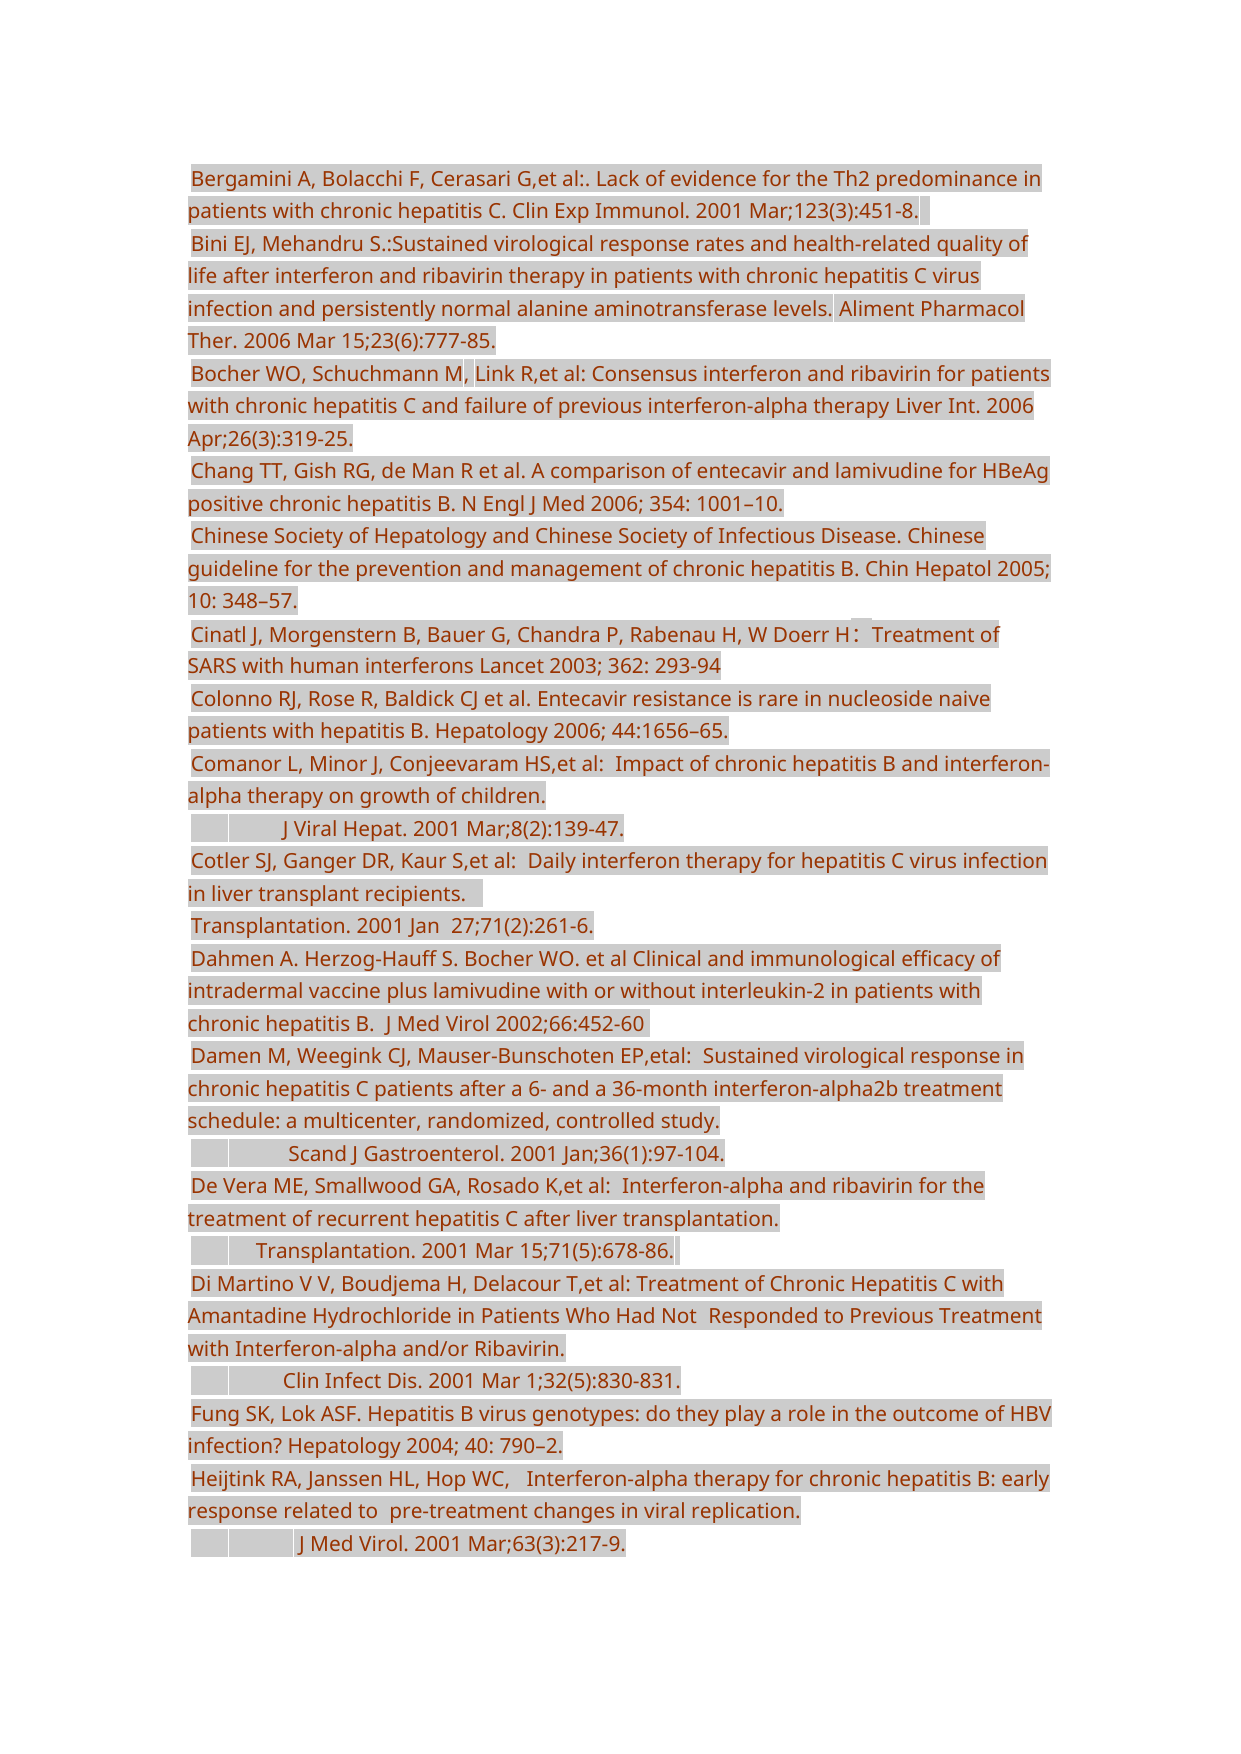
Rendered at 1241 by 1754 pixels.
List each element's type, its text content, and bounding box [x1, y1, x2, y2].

text Damen M, Weegink CJ, Mauser-Bunschoten EP,etal: Sustained virological response in chronic hepatitis C patients after a 6- and a 36-month interferon-alpha2b treatment schedule: a multicenter, randomized, controlled study. [187, 1039, 1053, 1137]
text Di Martino V V, Boudjema H, Delacour T,et al: Treatment of Chronic Hepatitis C with Amantadine Hydrochloride in Patients Who Had Not Responded to Previous Treatment with Interferon-alpha and/or Ribavirin. [187, 1267, 1053, 1364]
text Chinese Society of Hepatology and Chinese Society of Infectious Disease. Chinese guideline for the prevention and management of chronic hepatitis B. Chin Hepatol 2005; 10: 348–57. [187, 519, 1053, 617]
text Fung SK, Lok ASF. Hepatitis B virus genotypes: do they play a role in the outcome of HBV infection? Hepatology 2004; 40: 790–2. [187, 1397, 1053, 1462]
text Transplantation. 2001 Mar 15;71(5):678-86. [187, 1234, 1053, 1267]
text Bocher WO, Schuchmann M, Link R,et al: Consensus interferon and ribavirin for patients with chronic hepatitis C and failure of previous interferon-alpha therapy Liver Int. 2006 Apr;26(3):319-25. [187, 357, 1053, 454]
text Cinatl J, Morgenstern B, Bauer G, Chandra P, Rabenau H, W Doerr H：Treatment of SARS with human interferons Lancet 2003; 362: 293-94 [187, 617, 1053, 682]
text Colonno RJ, Rose R, Baldick CJ et al. Entecavir resistance is rare in nucleoside naive patients with hepatitis B. Hepatology 2006; 44:1656–65. [187, 682, 1053, 747]
text J Med Virol. 2001 Mar;63(3):217-9. [187, 1527, 1053, 1559]
text Transplantation. 2001 Jan 27;71(2):261-6. [187, 909, 1053, 942]
text Clin Infect Dis. 2001 Mar 1;32(5):830-831. [187, 1364, 1053, 1397]
text Bergamini A, Bolacchi F, Cerasari G,et al:. Lack of evidence for the Th2 predominance in patients with chronic hepatitis C. Clin Exp Immunol. 2001 Mar;123(3):451-8. [187, 162, 1053, 227]
text Scand J Gastroenterol. 2001 Jan;36(1):97-104. [187, 1137, 1053, 1169]
text J Viral Hepat. 2001 Mar;8(2):139-47. [187, 812, 1053, 844]
text Comanor L, Minor J, Conjeevaram HS,et al: Impact of chronic hepatitis B and interferon-alpha therapy on growth of children. [187, 747, 1053, 812]
text De Vera ME, Smallwood GA, Rosado K,et al: Interferon-alpha and ribavirin for the treatment of recurrent hepatitis C after liver transplantation. [187, 1169, 1053, 1234]
text Dahmen A. Herzog-Hauff S. Bocher WO. et al Clinical and immunological efficacy of intradermal vaccine plus lamivudine with or without interleukin-2 in patients with chronic hepatitis B. J Med Virol 2002;66:452-60 [187, 942, 1053, 1039]
text Bini EJ, Mehandru S.:Sustained virological response rates and health-related quality of life after interferon and ribavirin therapy in patients with chronic hepatitis C virus infection and persistently normal alanine aminotransferase levels. Aliment Pharmacol Ther. 2006 Mar 15;23(6):777-85. [187, 227, 1053, 357]
text Heijtink RA, Janssen HL, Hop WC, Interferon-alpha therapy for chronic hepatitis B: early response related to pre-treatment changes in viral replication. [187, 1462, 1053, 1527]
text Cotler SJ, Ganger DR, Kaur S,et al: Daily interferon therapy for hepatitis C virus infection in liver transplant recipients. [187, 844, 1053, 909]
text Chang TT, Gish RG, de Man R et al. A comparison of entecavir and lamivudine for HBeAg positive chronic hepatitis B. N Engl J Med 2006; 354: 1001–10. [187, 454, 1053, 519]
